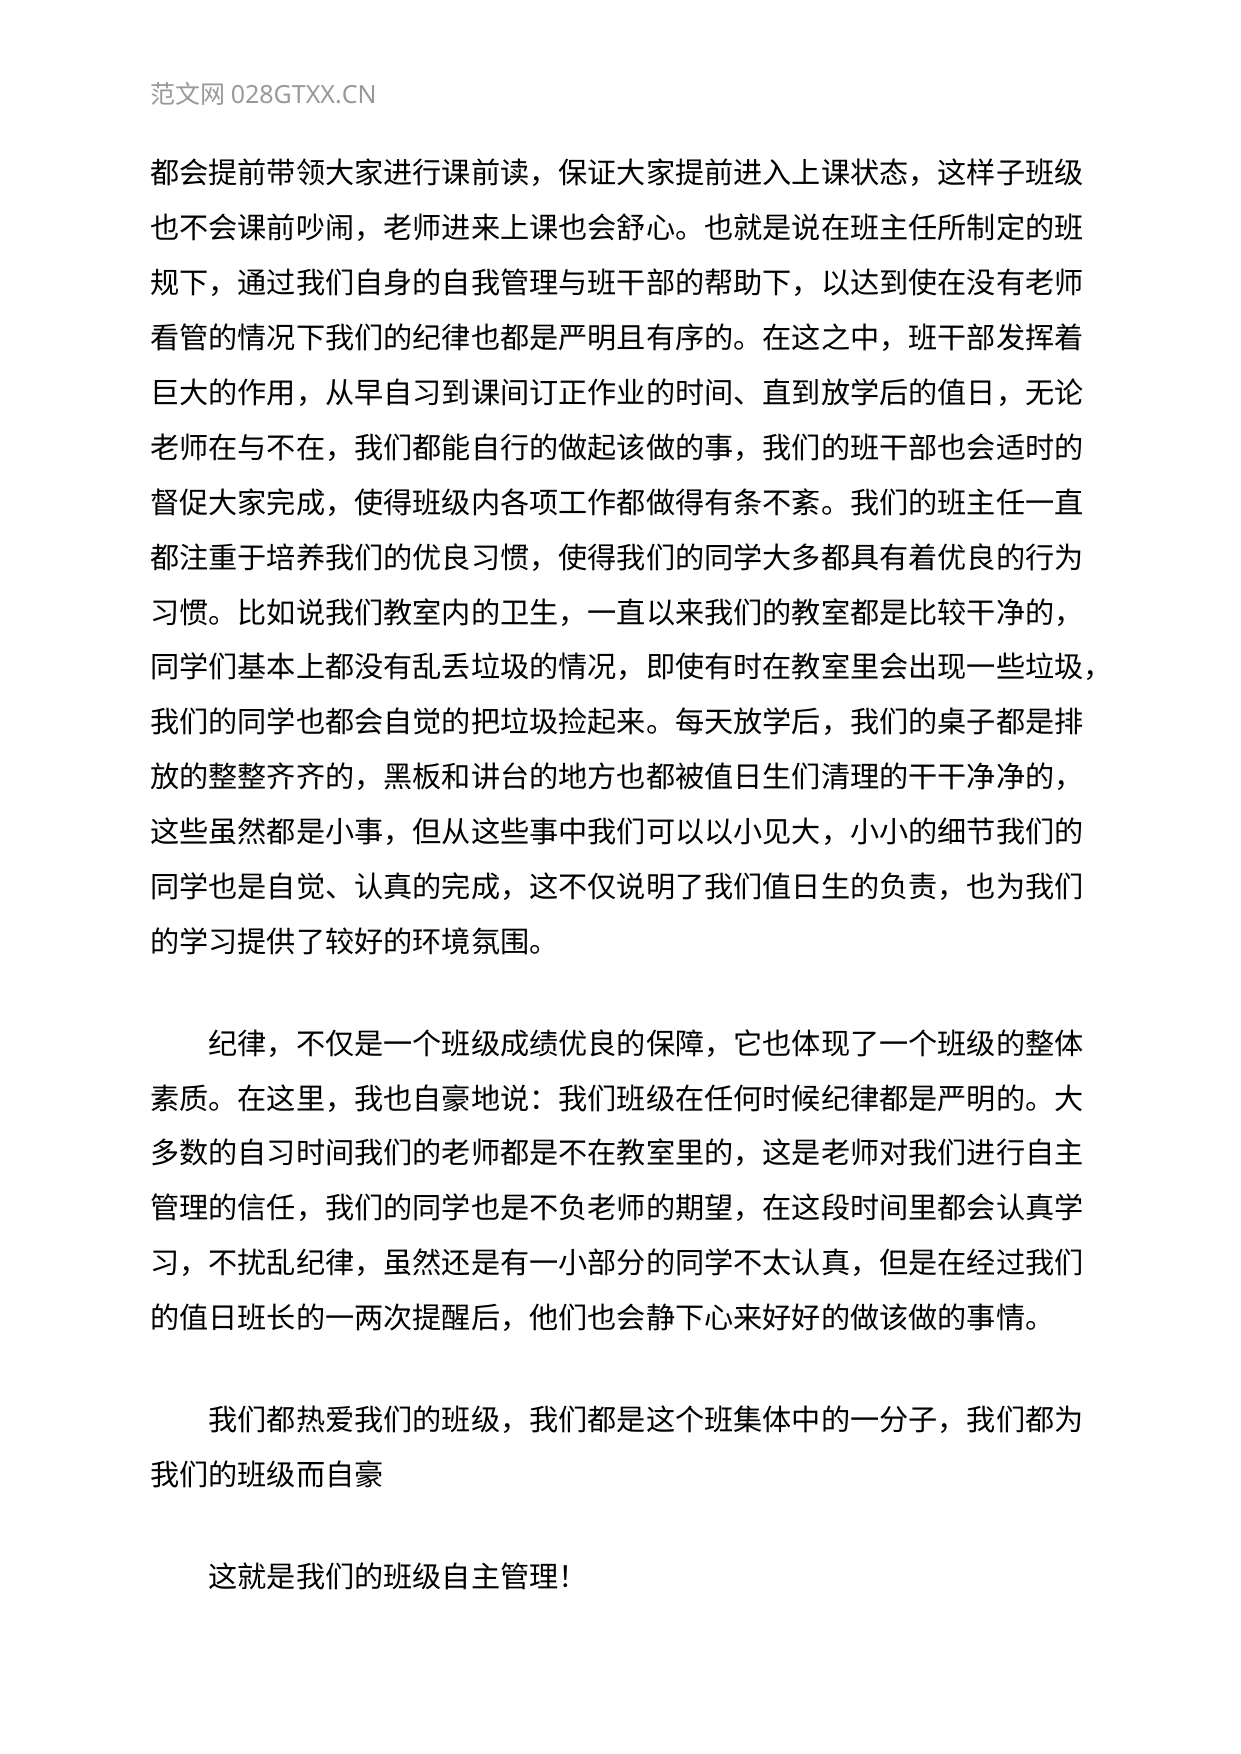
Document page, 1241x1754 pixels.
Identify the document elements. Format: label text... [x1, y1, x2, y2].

text 纪律，不仅是一个班级成绩优良的保障，它也体现了一个班级的整体素质。在这里，我也自豪地说：我们班级在任何时候纪律都是严明的。大多数的自习时间我们的老师都是不在教室里的，这是老师对我们进行自主管理的信任，我们的同学也是不负老师的期望，在这段时间里都会认真学习，不扰乱纪律，虽然还是有一小部分的同学不太认真，但是在经过我们的值日班长的一两次提醒后，他们也会静下心来好好的做该做的事情。 [150, 1020, 1090, 1337]
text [150, 150, 1090, 961]
text 这就是我们的班级自主管理！ [150, 1553, 1090, 1596]
text 我们都热爱我们的班级，我们都是这个班集体中的一分子，我们都为我们的班级而自豪 [150, 1397, 1090, 1494]
